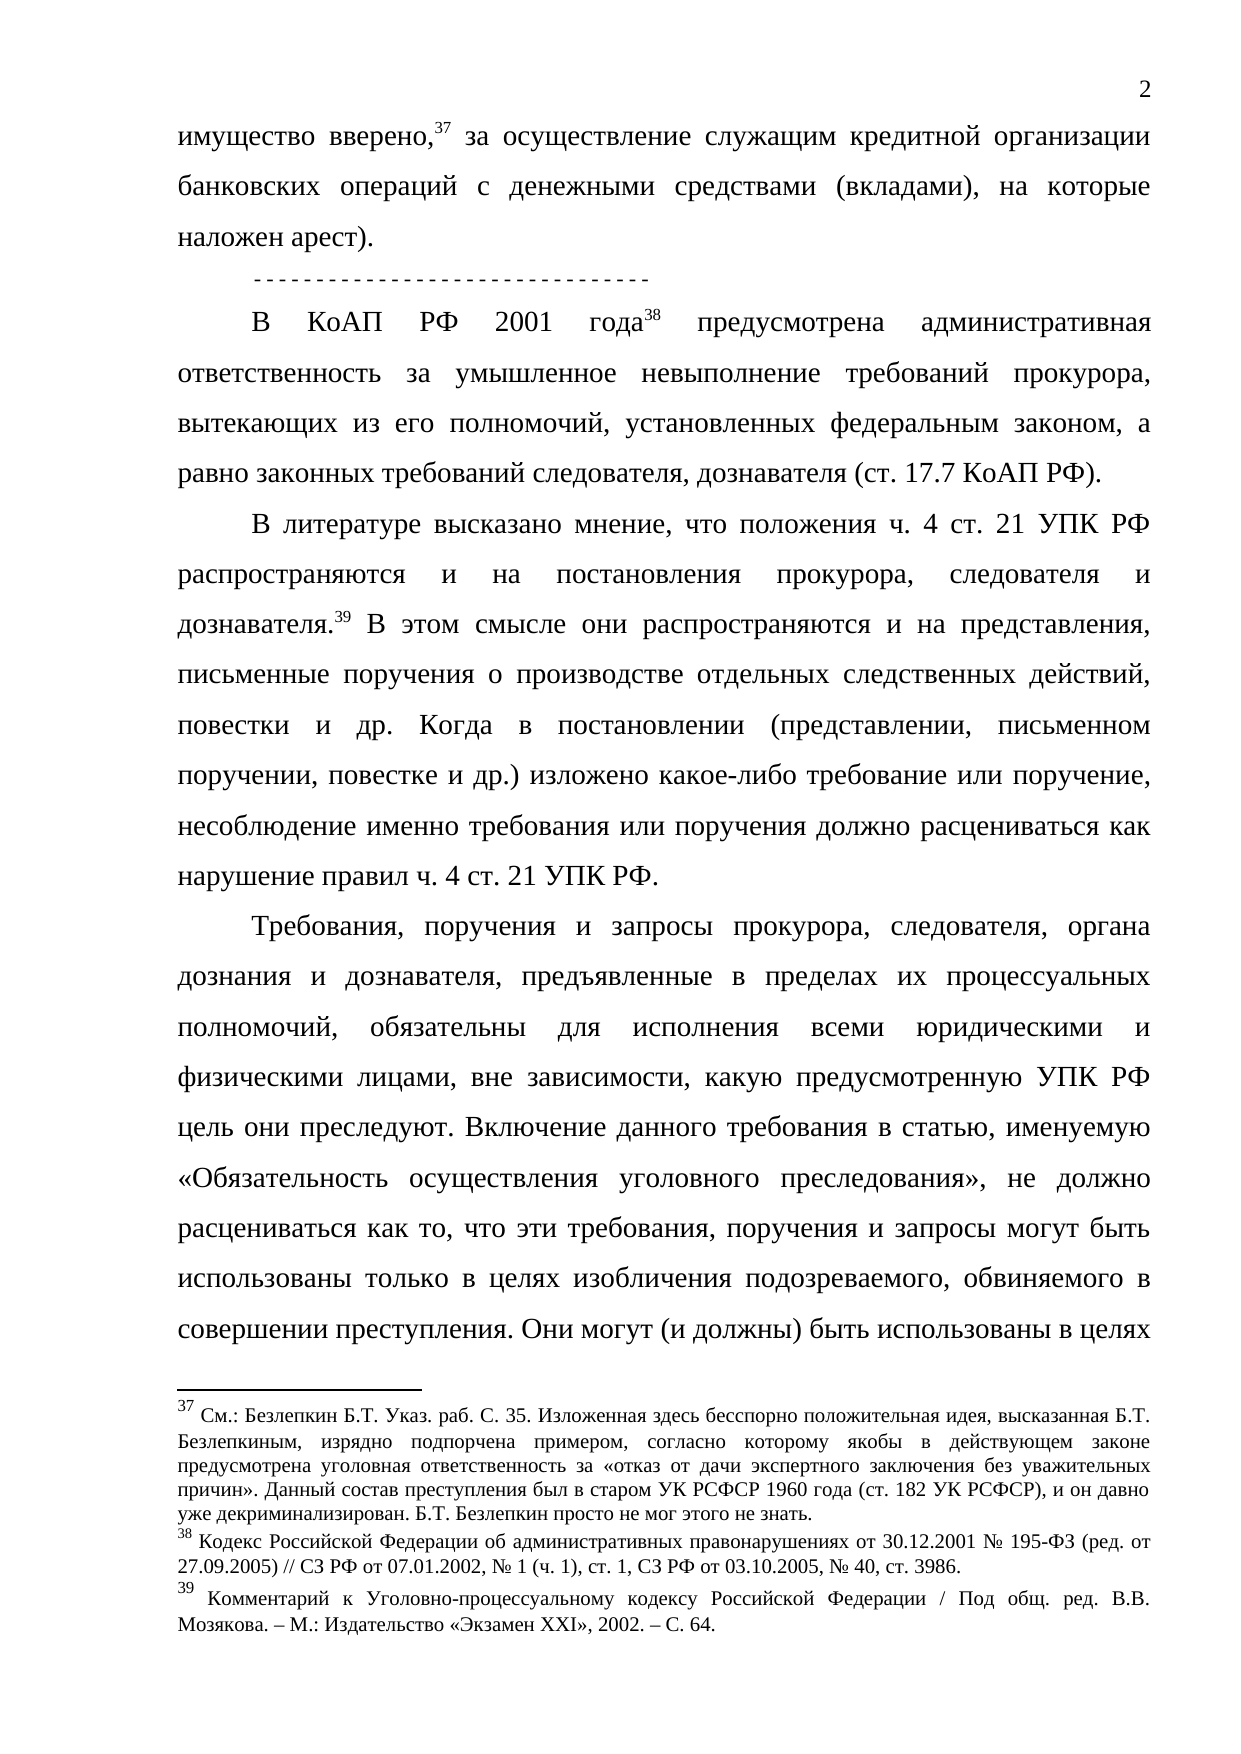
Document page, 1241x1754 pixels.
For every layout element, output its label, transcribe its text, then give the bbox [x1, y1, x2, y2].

text В КоАП РФ 2001 года предусмотрена административная ответственность за умышленное невыполнение требований прокурора, вытекающих из его полномочий, установленных федеральным законом, а равно законных требований следователя, дознавателя (ст. 17.7 КоАП РФ). [177, 304, 1152, 489]
text В литературе высказано мнение, что положения ч. 4 ст. 21 УПК РФ распространяются и на постановления прокурора, следователя и дознавателя. В этом смысле они распространяются и на представления, письменные поручения о производстве отдельных следственных действий, повестки и др. Когда в постановлении (представлении, письменном поручении, повестке и др.) изложено какое-либо требование или поручение, несоблюдение именно требования или поручения должно расцениваться как нарушение правил ч. 4 ст. 21 УПК РФ. [177, 506, 1152, 891]
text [177, 118, 1152, 252]
text -------------------------------- [177, 269, 1152, 293]
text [177, 908, 1152, 1344]
